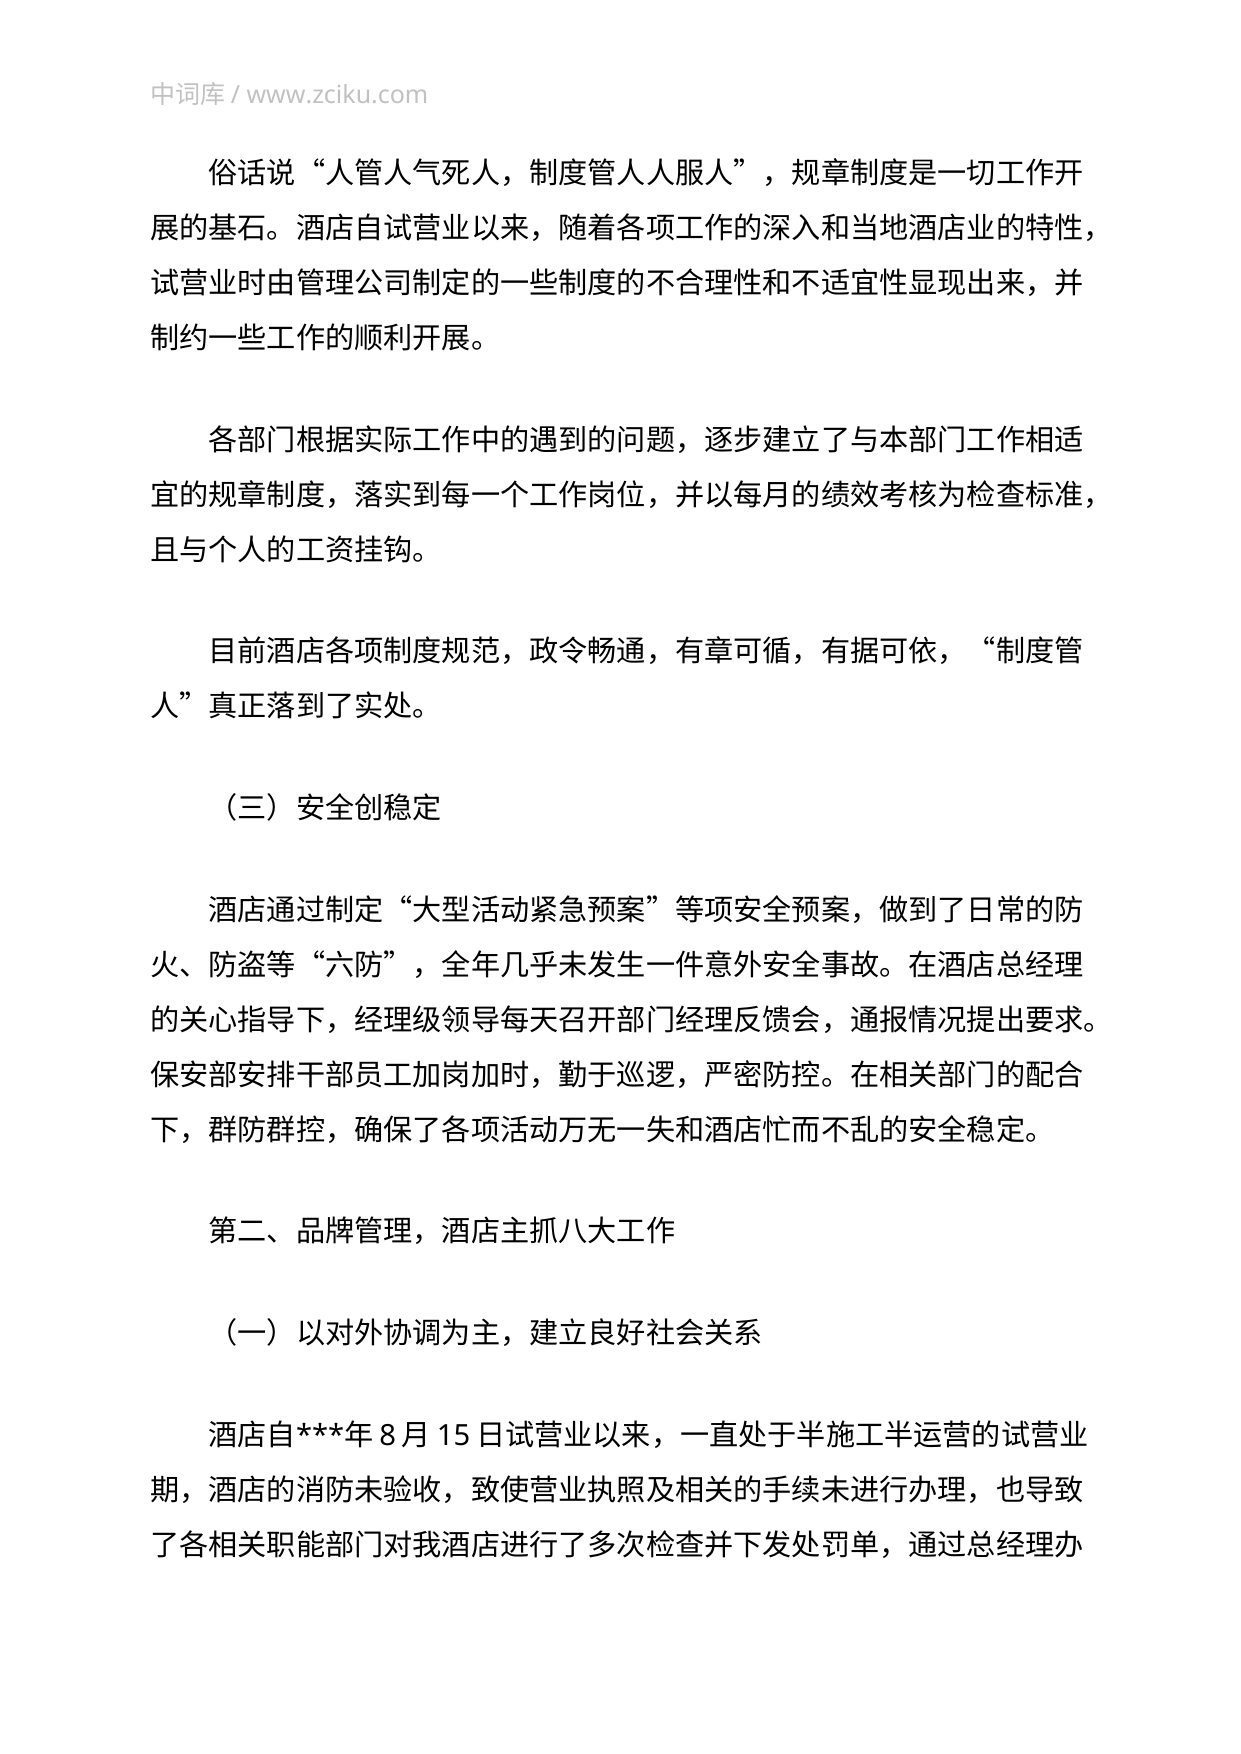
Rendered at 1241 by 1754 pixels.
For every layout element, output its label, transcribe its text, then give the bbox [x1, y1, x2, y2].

text 酒店通过制定“大型活动紧急预案”等项安全预案，做到了日常的防火、防盗等“六防”，全年几乎未发生一件意外安全事故。在酒店总经理的关心指导下，经理级领导每天召开部门经理反馈会，通报情况提出要求。保安部安排干部员工加岗加时，勤于巡逻，严密防控。在相关部门的配合下，群防群控，确保了各项活动万无一失和酒店忙而不乱的安全稳定。 [150, 886, 1090, 1148]
text （三）安全创稳定 [150, 785, 1090, 827]
text 目前酒店各项制度规范，政令畅通，有章可循，有据可依，“制度管人”真正落到了实处。 [150, 628, 1090, 725]
text 各部门根据实际工作中的遇到的问题，逐步建立了与本部门工作相适宜的规章制度，落实到每一个工作岗位，并以每月的绩效考核为检查标准，且与个人的工资挂钩。 [150, 416, 1090, 568]
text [150, 1411, 1090, 1563]
text （一）以对外协调为主，建立良好社会关系 [150, 1309, 1090, 1352]
text 俗话说“人管人气死人，制度管人人服人”，规章制度是一切工作开展的基石。酒店自试营业以来，随着各项工作的深入和当地酒店业的特性，试营业时由管理公司制定的一些制度的不合理性和不适宜性显现出来，并制约一些工作的顺利开展。 [150, 150, 1090, 357]
text 第二、品牌管理，酒店主抓八大工作 [150, 1208, 1090, 1250]
